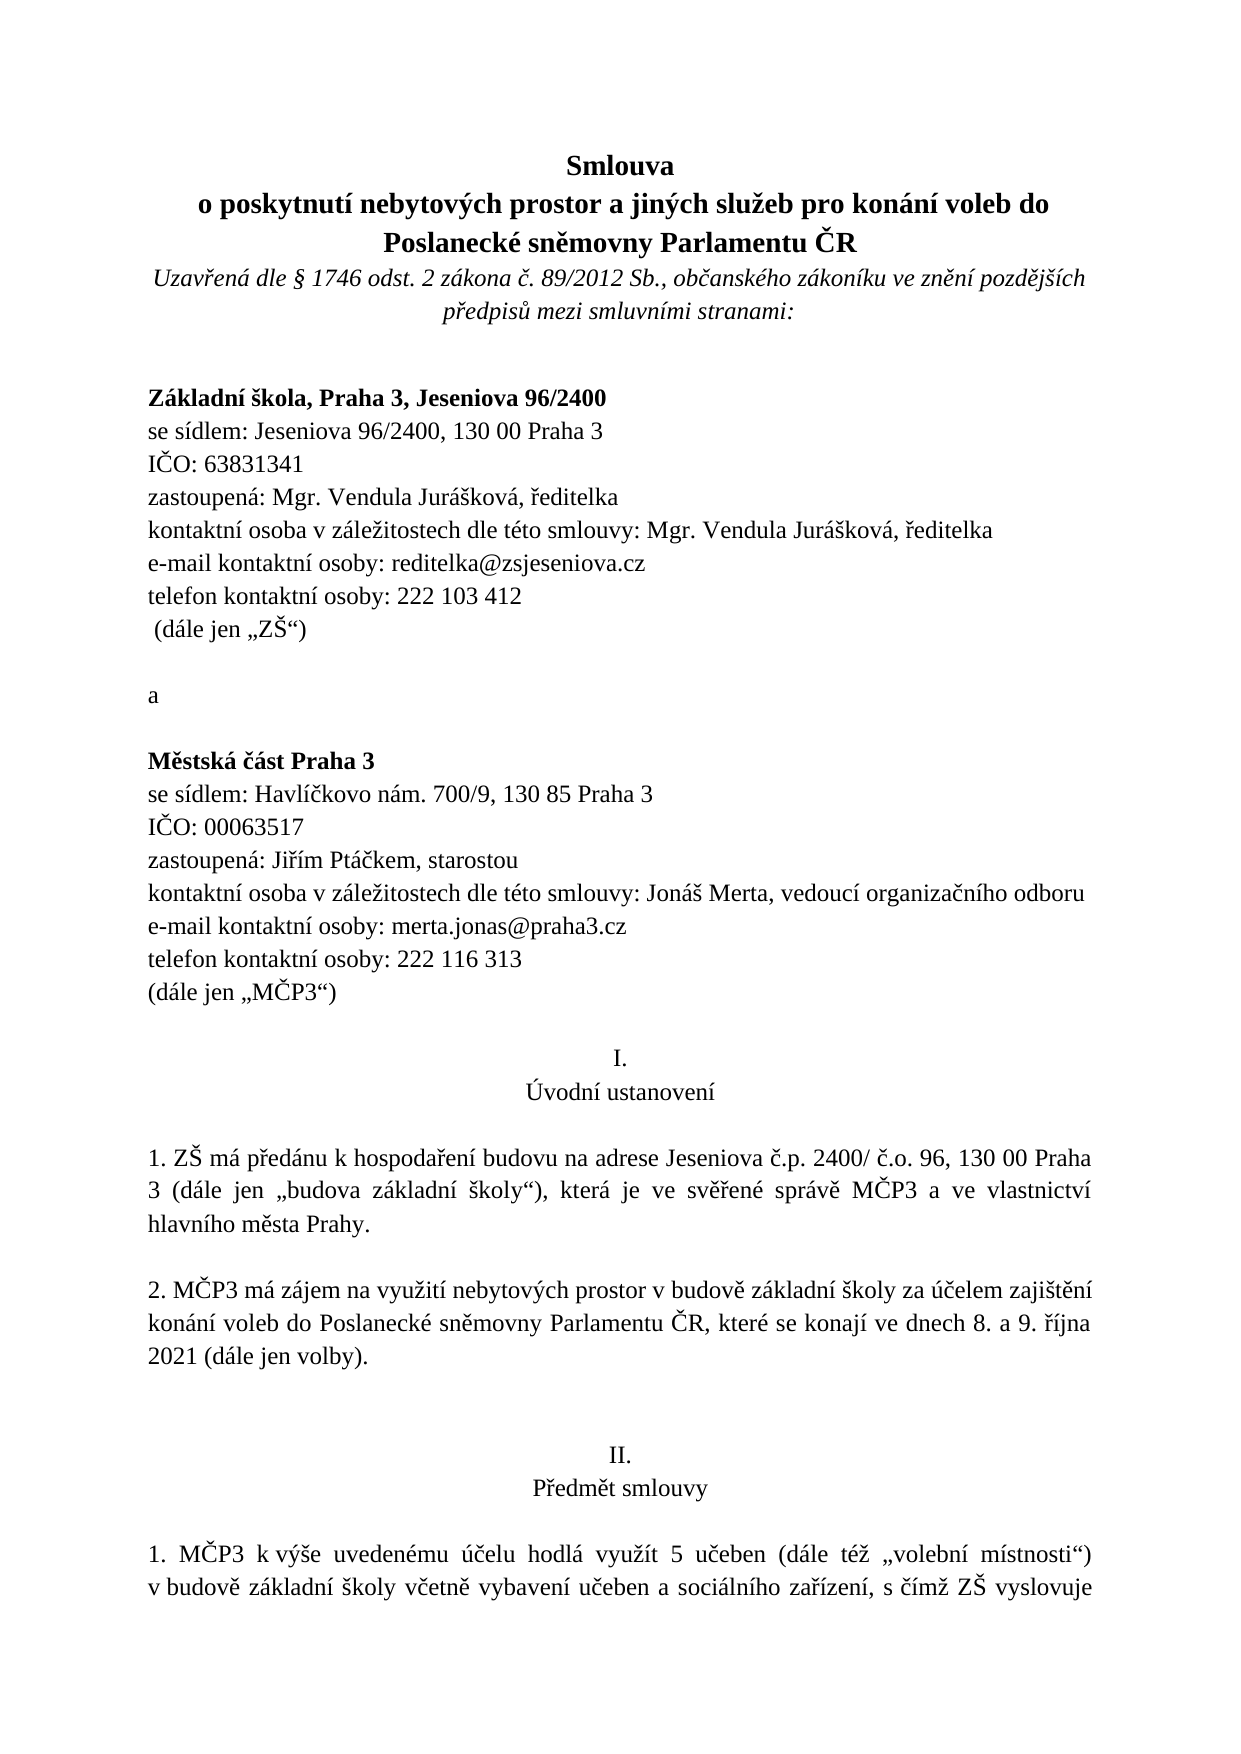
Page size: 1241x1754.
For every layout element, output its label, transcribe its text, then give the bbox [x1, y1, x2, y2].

text Základní škola, Praha 3, Jeseniova 96/2400 [148, 383, 1093, 412]
text zastoupená: Jiřím Ptáčkem, starostou [148, 845, 1093, 874]
text IČO: 63831341 [148, 449, 1093, 478]
text e-mail kontaktní osoby: merta.jonas@praha3.cz [148, 911, 1093, 940]
text se sídlem: Jeseniova 96/2400, 130 00 Praha 3 [148, 416, 1093, 445]
text kontaktní osoba v záležitostech dle této smlouvy: Jonáš Merta, vedoucí organizačního odboru [148, 878, 1093, 907]
text IČO: 00063517 [148, 812, 1093, 841]
text II. [148, 1440, 1093, 1468]
text a [148, 680, 1093, 709]
text Městská část Praha 3 [148, 746, 1093, 775]
text Úvodní ustanovení [148, 1077, 1093, 1105]
text Smlouva [148, 148, 1093, 181]
text 1. ZŠ má předánu k hospodaření budovu na adrese Jeseniova č.p. 2400/ č.o. 96, 130 00 Praha 3 (dále jen „budova základní školy“), která je ve svěřené správě MČP3 a ve vlastnictví hlavního města Prahy. [148, 1143, 1093, 1237]
text (dále jen „MČP3“) [148, 977, 1093, 1006]
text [148, 1539, 1093, 1601]
text o poskytnutí nebytových prostor a jiných služeb pro konání voleb do Poslanecké sněmovny Parlamentu ČR [148, 186, 1093, 258]
text (dále jen „ZŠ“) [148, 614, 1093, 643]
text telefon kontaktní osoby: 222 116 313 [148, 944, 1093, 973]
text zastoupená: Mgr. Vendula Jurášková, ředitelka [148, 482, 1093, 511]
text e-mail kontaktní osoby: reditelka@zsjeseniova.cz [148, 548, 1093, 577]
text kontaktní osoba v záležitostech dle této smlouvy: Mgr. Vendula Jurášková, ředitelka [148, 515, 1093, 544]
text I. [148, 1043, 1093, 1072]
text telefon kontaktní osoby: 222 103 412 [148, 581, 1093, 610]
text Předmět smlouvy [148, 1473, 1093, 1502]
text Uzavřená dle § 1746 odst. 2 zákona č. 89/2012 Sb., občanského zákoníku ve znění pozdějších předpisů mezi smluvními stranami: [148, 263, 1093, 325]
text 2. MČP3 má zájem na využití nebytových prostor v budově základní školy za účelem zajištění konání voleb do Poslanecké sněmovny Parlamentu ČR, které se konají ve dnech 8. a 9. října 2021 (dále jen volby). [148, 1275, 1093, 1369]
text se sídlem: Havlíčkovo nám. 700/9, 130 85 Praha 3 [148, 779, 1093, 808]
